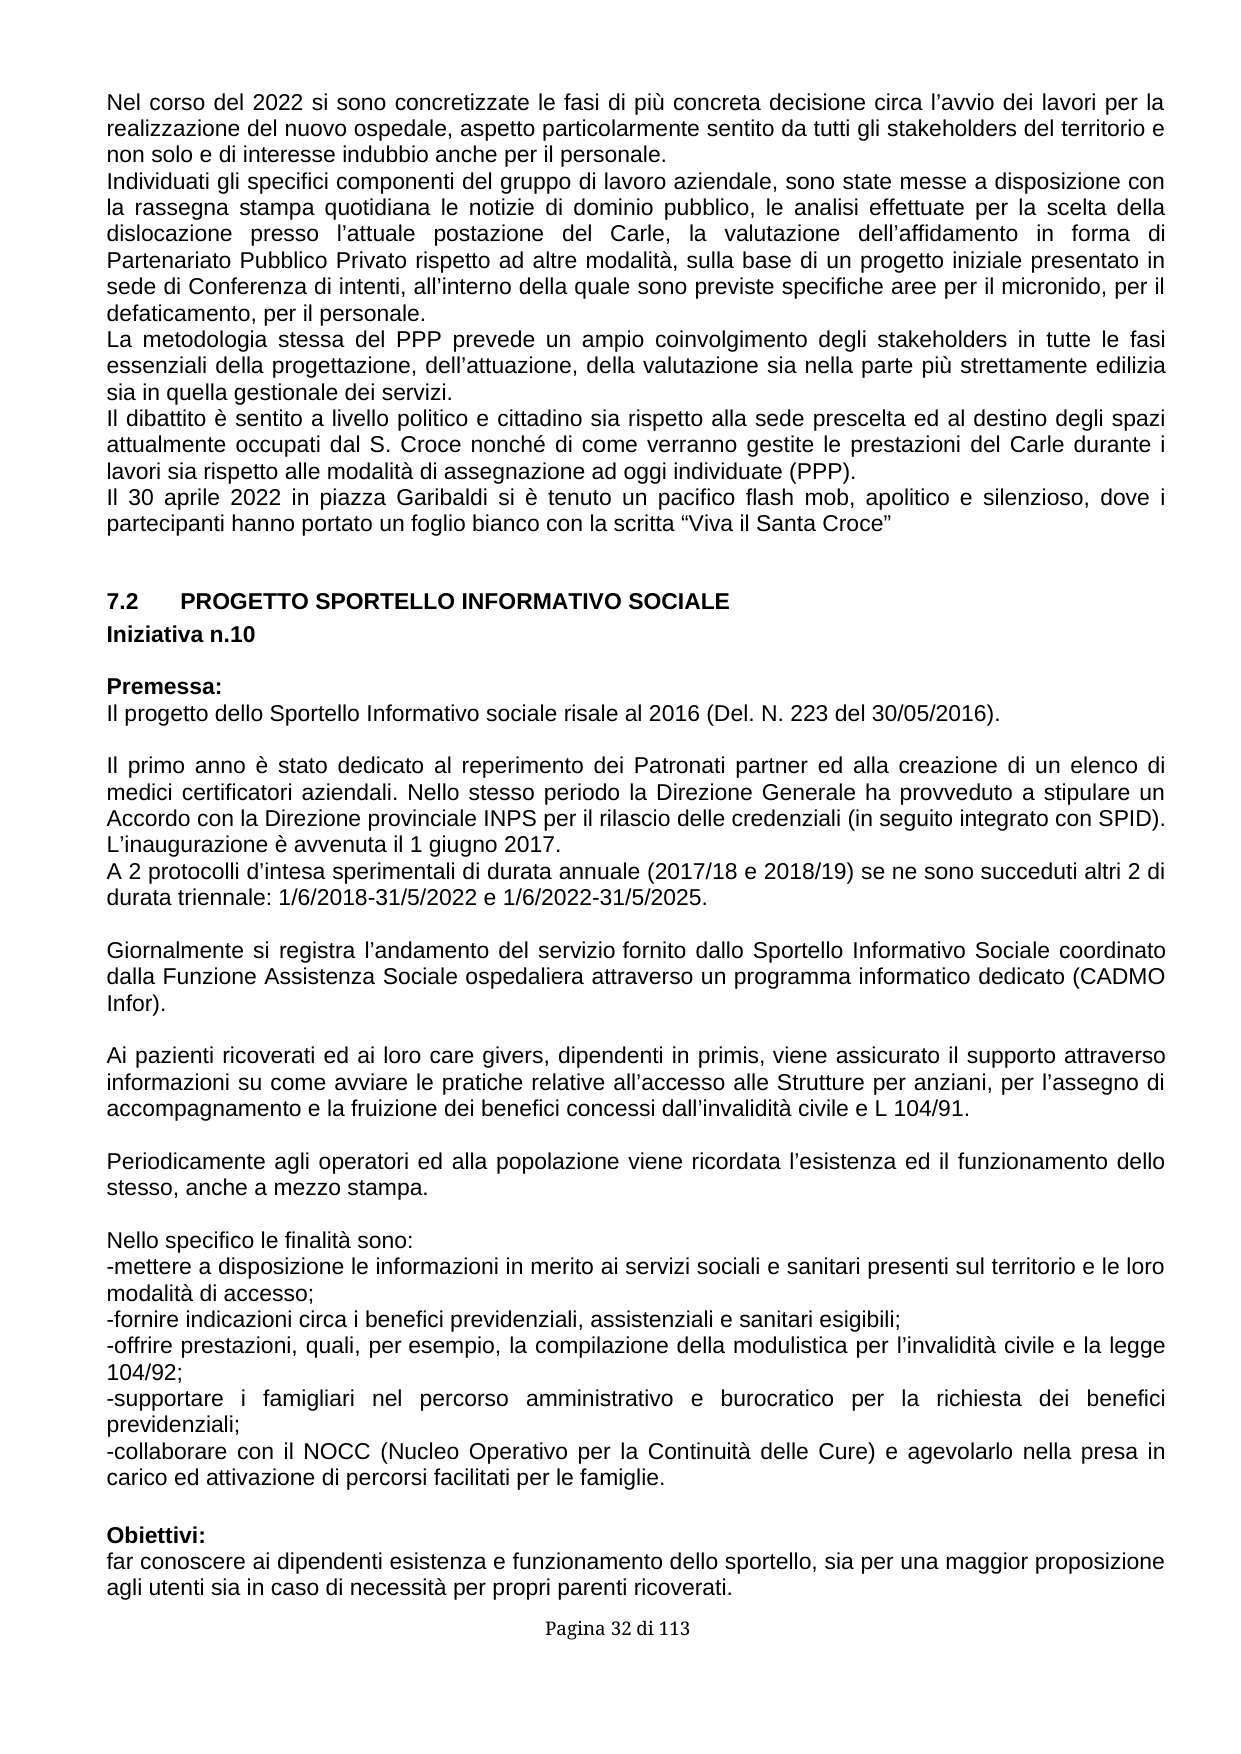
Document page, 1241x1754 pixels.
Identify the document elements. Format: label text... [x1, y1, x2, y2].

subtitle PROGETTO SPORTELLO INFORMATIVO SOCIALE [106, 588, 1166, 614]
text Il dibattito è sentito a livello politico e cittadino sia rispetto alla sede prescelta ed al destino degli spazi attualmente occupati dal S. Croce nonché di come verranno gestite le prestazioni del Carle durante i lavori sia rispetto alle modalità di assegnazione ad oggi individuate (PPP). [106, 405, 1166, 484]
text -fornire indicazioni circa i benefici previdenziali, assistenziali e sanitari esigibili; [106, 1306, 1166, 1332]
text Il primo anno è stato dedicato al reperimento dei Patronati partner ed alla creazione di un elenco di medici certificatori aziendali. Nello stesso periodo la Direzione Generale ha provveduto a stipulare un Accordo con la Direzione provinciale INPS per il rilascio delle credenziali (in seguito integrato con SPID). [106, 752, 1166, 831]
text Giornalmente si registra l’andamento del servizio fornito dallo Sportello Informativo Sociale coordinato dalla Funzione Assistenza Sociale ospedaliera attraverso un programma informatico dedicato (CADMO Infor). [106, 937, 1166, 1016]
text -supportare i famigliari nel percorso amministrativo e burocratico per la richiesta dei benefici previdenziali; [106, 1385, 1166, 1438]
text -collaborare con il NOCC (Nucleo Operativo per la Continuità delle Cure) e agevolarlo nella presa in carico ed attivazione di percorsi facilitati per le famiglie. [106, 1438, 1166, 1490]
text Nello specifico le finalità sono: [106, 1227, 1166, 1253]
text Nel corso del 2022 si sono concretizzate le fasi di più concreta decisione circa l’avvio dei lavori per la realizzazione del nuovo ospedale, aspetto particolarmente sentito da tutti gli stakeholders del territorio e non solo e di interesse indubbio anche per il personale. [106, 89, 1166, 168]
text Individuati gli specifici componenti del gruppo di lavoro aziendale, sono state messe a disposizione con la rassegna stampa quotidiana le notizie di dominio pubblico, le analisi effettuate per la scelta della dislocazione presso l’attuale postazione del Carle, la valutazione dell’affidamento in forma di Partenariato Pubblico Privato rispetto ad altre modalità, sulla base di un progetto iniziale presentato in sede di Conferenza di intenti, all’interno della quale sono previste specifiche aree per il micronido, per il defaticamento, per il personale. [106, 168, 1166, 326]
text -mettere a disposizione le informazioni in merito ai servizi sociali e sanitari presenti sul territorio e le loro modalità di accesso; [106, 1253, 1166, 1306]
text La metodologia stessa del PPP prevede un ampio coinvolgimento degli stakeholders in tutte le fasi essenziali della progettazione, dell’attuazione, della valutazione sia nella parte più strettamente edilizia sia in quella gestionale dei servizi. [106, 326, 1166, 405]
text Obiettivi: [106, 1522, 1166, 1548]
text Premessa: [106, 673, 1166, 700]
text Il progetto dello Sportello Informativo sociale risale al 2016 (Del. N. 223 del 30/05/2016). [106, 700, 1166, 726]
text Iniziativa n.10 [106, 621, 1166, 647]
text Il 30 aprile 2022 in piazza Garibaldi si è tenuto un pacifico flash mob, apolitico e silenzioso, dove i partecipanti hanno portato un foglio bianco con la scritta “Viva il Santa Croce” [106, 484, 1166, 537]
text Periodicamente agli operatori ed alla popolazione viene ricordata l’esistenza ed il funzionamento dello stesso, anche a mezzo stampa. [106, 1148, 1166, 1200]
text A 2 protocolli d’intesa sperimentali di durata annuale (2017/18 e 2018/19) se ne sono succeduti altri 2 di durata triennale: 1/6/2018-31/5/2022 e 1/6/2022-31/5/2025. [106, 858, 1166, 911]
text -offrire prestazioni, quali, per esempio, la compilazione della modulistica per l’invalidità civile e la legge 104/92; [106, 1332, 1166, 1385]
text far conoscere ai dipendenti esistenza e funzionamento dello sportello, sia per una maggior proposizione agli utenti sia in caso di necessità per propri parenti ricoverati. [106, 1548, 1166, 1601]
text L’inaugurazione è avvenuta il 1 giugno 2017. [106, 831, 1166, 858]
text Ai pazienti ricoverati ed ai loro care givers, dipendenti in primis, viene assicurato il supporto attraverso informazioni su come avviare le pratiche relative all’accesso alle Strutture per anziani, per l’assegno di accompagnamento e la fruizione dei benefici concessi dall’invalidità civile e L 104/91. [106, 1042, 1166, 1121]
